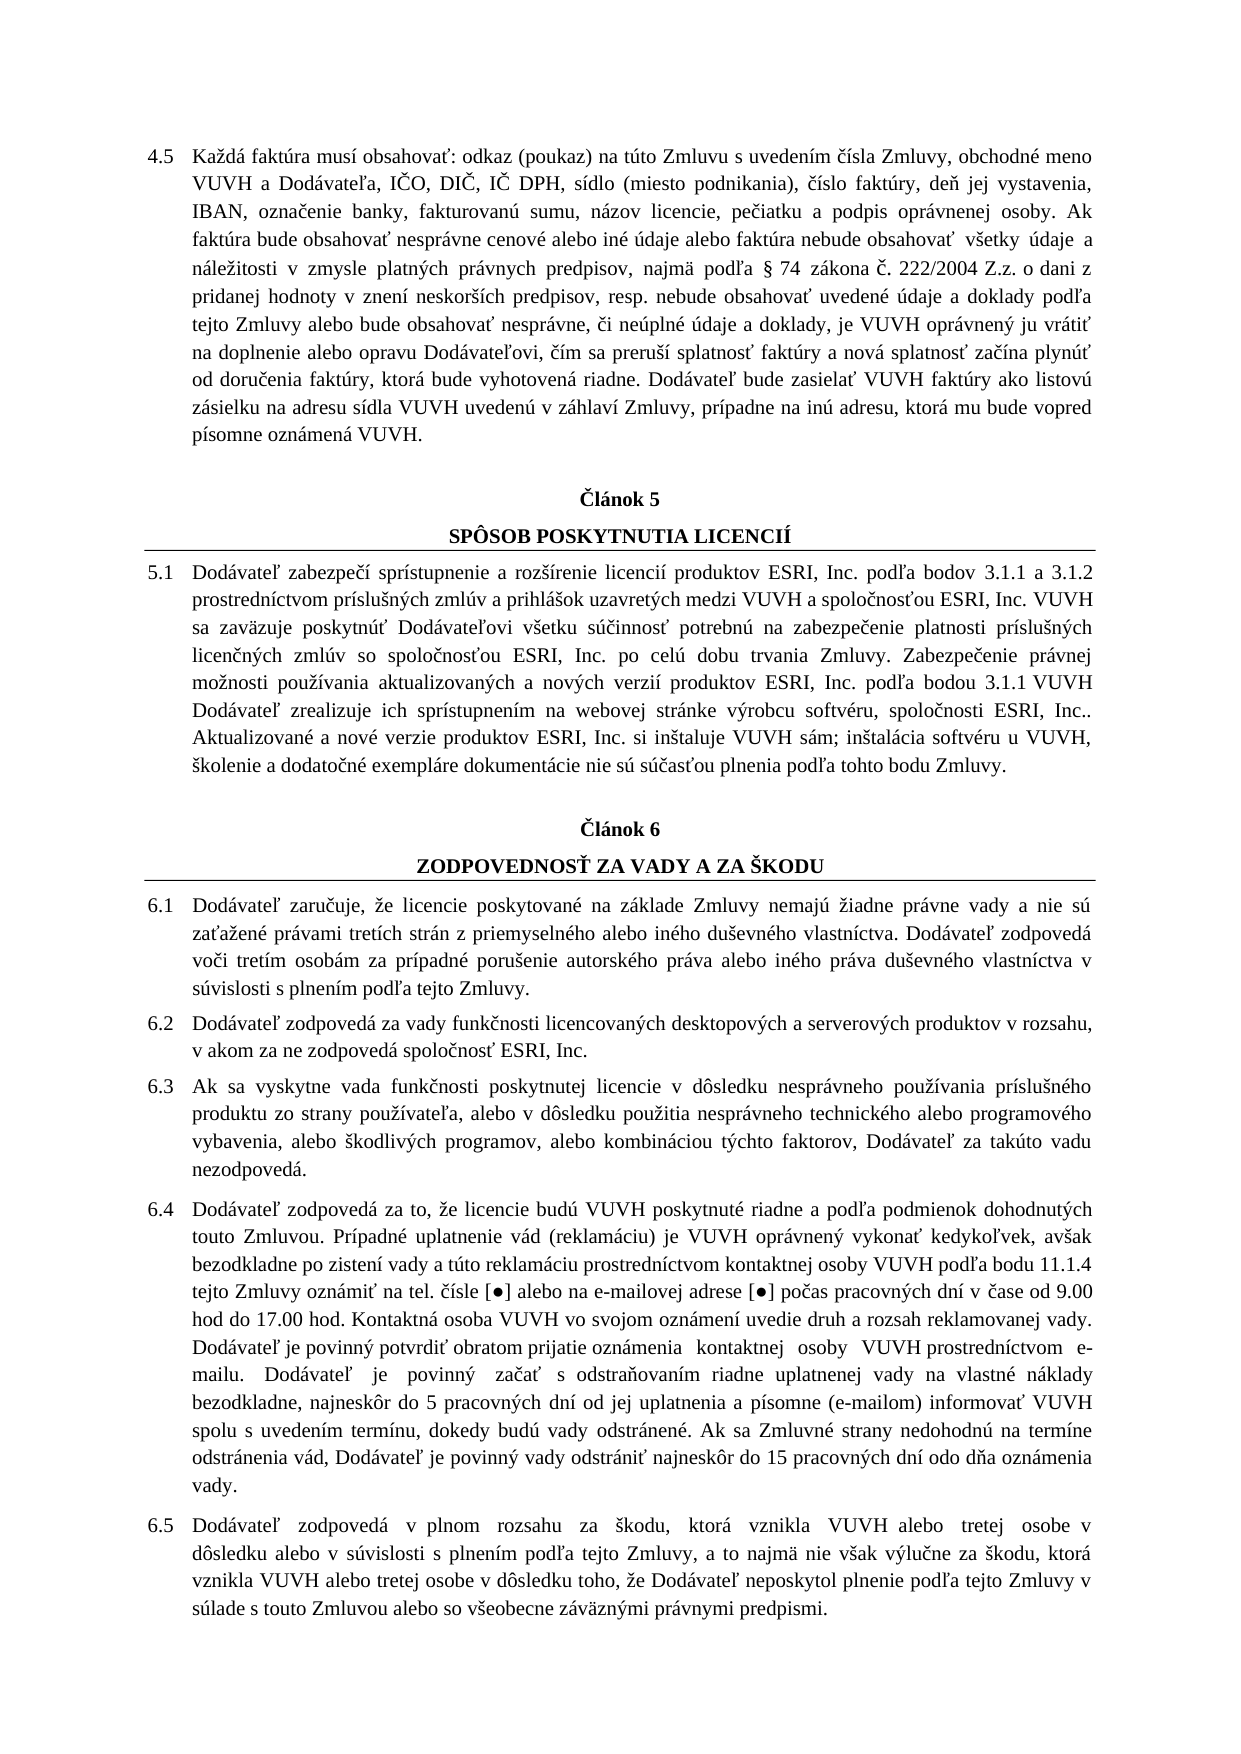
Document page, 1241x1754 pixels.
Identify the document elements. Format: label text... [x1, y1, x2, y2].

list Dodávateľ zodpovedá za to, že licencie budú VUVH poskytnuté riadne a podľa podmienok dohodnutých touto Zmluvou. Prípadné uplatnenie vád (reklamáciu) je VUVH oprávnený vykonať kedykoľvek, avšak bezodkladne po zistení vady a túto reklamáciu prostredníctvom kontaktnej osoby VUVH podľa bodu 11.1.4 tejto Zmluvy oznámiť na tel. čísle [●] alebo na e-mailovej adrese [●] počas pracovných dní v čase od 9.00 hod do 17.00 hod. Kontaktná osoba VUVH vo svojom oznámení uvedie druh a rozsah reklamovanej vady. Dodávateľ je povinný potvrdiť obratom prijatie oznámenia kontaktnej osoby VUVH prostredníctvom e-mailu. Dodávateľ je povinný začať s odstraňovaním riadne uplatnenej vady na vlastné náklady bezodkladne, najneskôr do 5 pracovných dní od jej uplatnenia a písomne (e-mailom) informovať VUVH spolu s uvedením termínu, dokedy budú vady odstránené. Ak sa Zmluvné strany nedohodnú na termíne odstránenia vád, Dodávateľ je povinný vady odstrániť najneskôr do 15 pracovných dní odo dňa oznámenia vady. [147, 1197, 1093, 1497]
subtitle SPÔSOB POSKYTNUTIA LICENCIÍ [392, 524, 848, 548]
text Článok 5 [171, 487, 1069, 511]
list Dodávateľ zaručuje, že licencie poskytované na základe Zmluvy nemajú žiadne právne vady a nie sú zaťažené právami tretích strán z priemyselného alebo iného duševného vlastníctva. Dodávateľ zodpovedá voči tretím osobám za prípadné porušenie autorského práva alebo iného práva duševného vlastníctva v súvislosti s plnením podľa tejto Zmluvy. [147, 893, 1092, 1000]
list Dodávateľ zodpovedá za vady funkčnosti licencovaných desktopových a serverových produktov v rozsahu, v akom za ne zodpovedá spoločnosť ESRI, Inc. [147, 1011, 1092, 1062]
list Dodávateľ zodpovedá v plnom rozsahu za škodu, ktorá vznikla VUVH alebo tretej osobe v dôsledku alebo v súvislosti s plnením podľa tejto Zmluvy, a to najmä nie však výlučne za škodu, ktorá vznikla VUVH alebo tretej osobe v dôsledku toho, že Dodávateľ neposkytol plnenie podľa tejto Zmluvy v súlade s touto Zmluvou alebo so všeobecne záväznými právnymi predpismi. [147, 1513, 1092, 1620]
subtitle Článok 6 ZODPOVEDNOSŤ ZA VADY A ZA ŠKODU [416, 817, 833, 878]
list Dodávateľ zabezpečí sprístupnenie a rozšírenie licencií produktov ESRI, Inc. podľa bodov 3.1.1 a 3.1.2 prostredníctvom príslušných zmlúv a prihlášok uzavretých medzi VUVH a spoločnosťou ESRI, Inc. VUVH sa zaväzuje poskytnúť Dodávateľovi všetku súčinnosť potrebnú na zabezpečenie platnosti príslušných licenčných zmlúv so spoločnosťou ESRI, Inc. po celú dobu trvania Zmluvy. Zabezpečenie právnej možnosti používania aktualizovaných a nových verzií produktov ESRI, Inc. podľa bodou 3.1.1 VUVH Dodávateľ zrealizuje ich sprístupnením na webovej stránke výrobcu softvéru, spoločnosti ESRI, Inc.. Aktualizované a nové verzie produktov ESRI, Inc. si inštaluje VUVH sám; inštalácia softvéru u VUVH, školenie a dodatočné exempláre dokumentácie nie sú súčasťou plnenia podľa tohto bodu Zmluvy. [147, 560, 1093, 777]
list Každá faktúra musí obsahovať: odkaz (poukaz) na túto Zmluvu s uvedením čísla Zmluvy, obchodné meno VUVH a Dodávateľa, IČO, DIČ, IČ DPH, sídlo (miesto podnikania), číslo faktúry, deň jej vystavenia, IBAN, označenie banky, fakturovanú sumu, názov licencie, pečiatku a podpis oprávnenej osoby. Ak faktúra bude obsahovať nesprávne cenové alebo iné údaje alebo faktúra nebude obsahovať všetky údaje a náležitosti v zmysle platných právnych predpisov, najmä podľa § 74 zákona č. 222/2004 Z.z. o dani z pridanej hodnoty v znení neskorších predpisov, resp. nebude obsahovať uvedené údaje a doklady podľa tejto Zmluvy alebo bude obsahovať nesprávne, či neúplné údaje a doklady, je VUVH oprávnený ju vrátiť na doplnenie alebo opravu Dodávateľovi, čím sa preruší splatnosť faktúry a nová splatnosť začína plynúť od doručenia faktúry, ktorá bude vyhotovená riadne. Dodávateľ bude zasielať VUVH faktúry ako listovú zásielku na adresu sídla VUVH uvedenú v záhlaví Zmluvy, prípadne na inú adresu, ktorá mu bude vopred písomne oznámená VUVH. [147, 144, 1093, 446]
list Ak sa vyskytne vada funkčnosti poskytnutej licencie v dôsledku nesprávneho používania príslušného produktu zo strany používateľa, alebo v dôsledku použitia nesprávneho technického alebo programového vybavenia, alebo škodlivých programov, alebo kombináciou týchto faktorov, Dodávateľ za takúto vadu nezodpovedá. [147, 1074, 1092, 1181]
